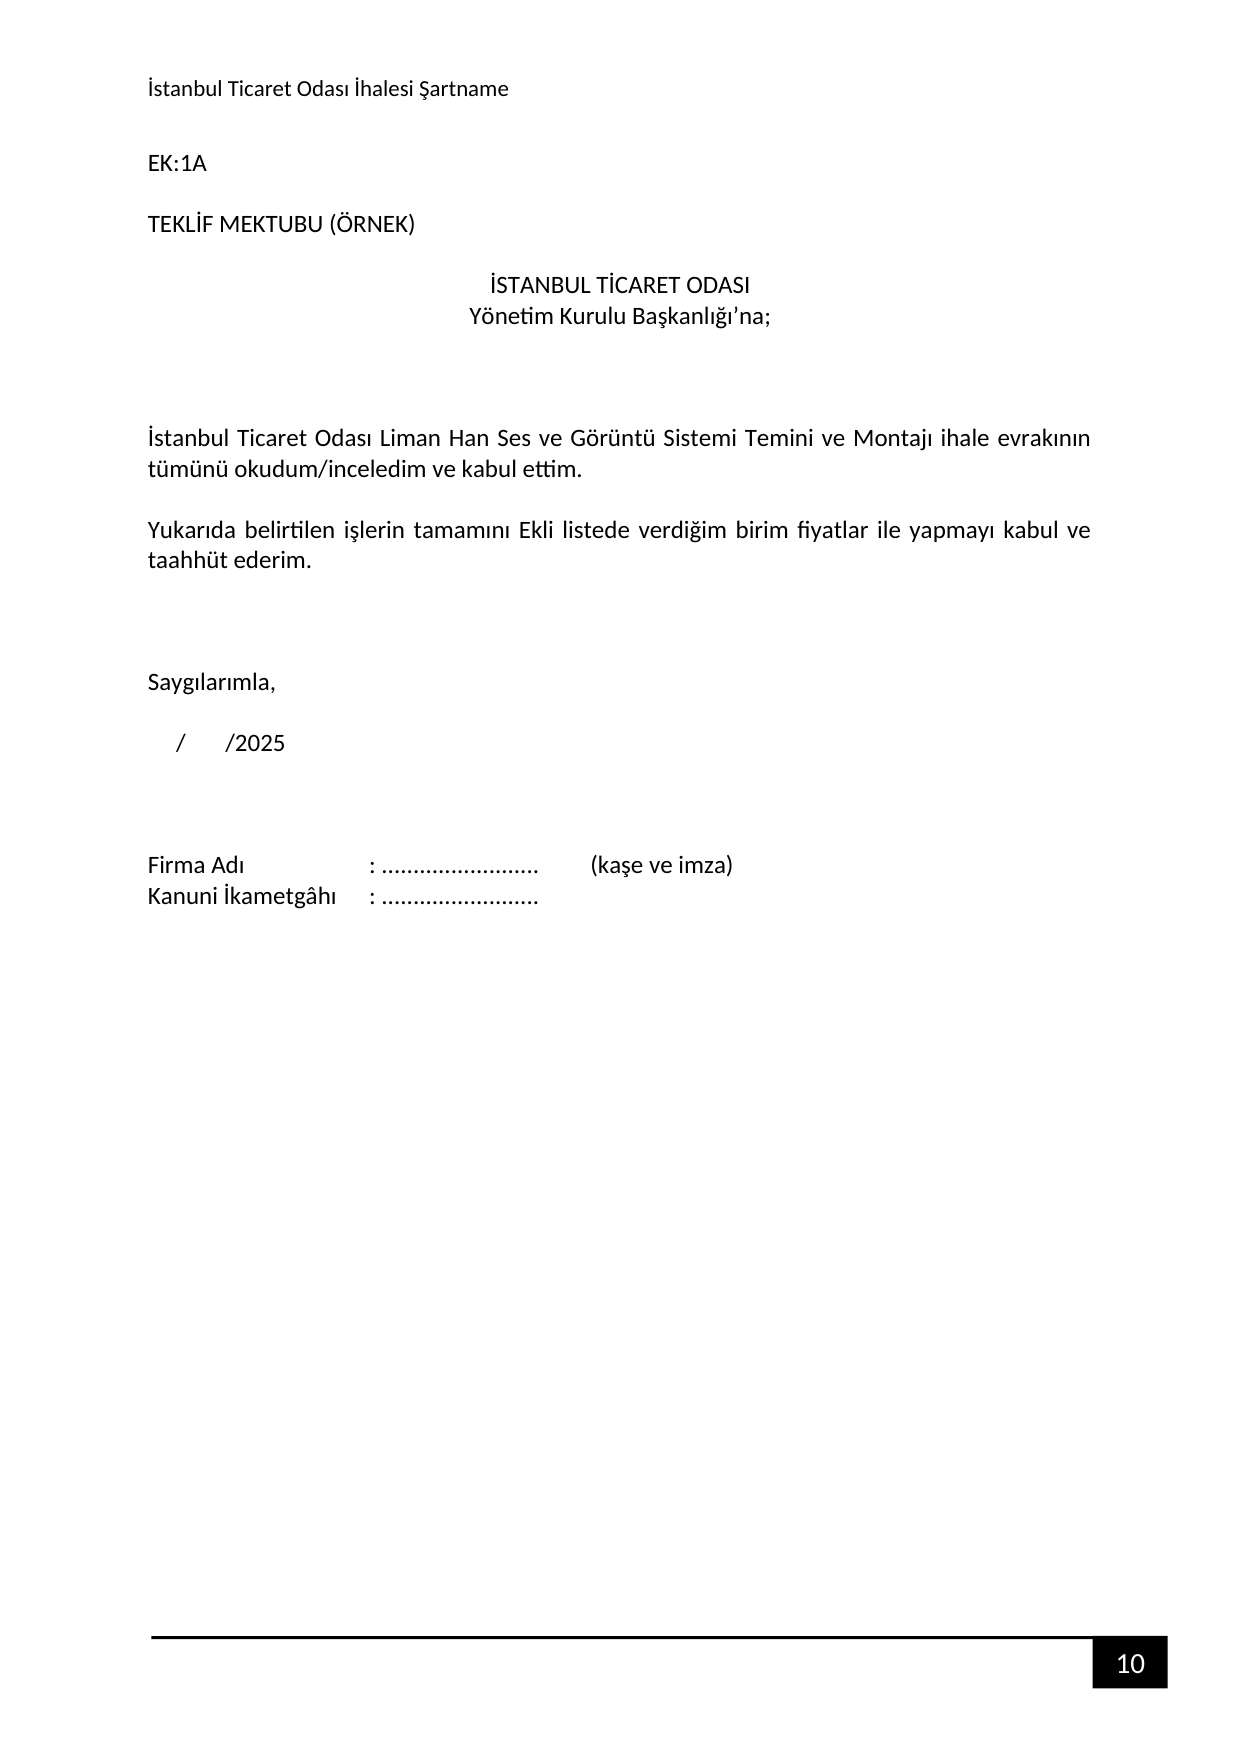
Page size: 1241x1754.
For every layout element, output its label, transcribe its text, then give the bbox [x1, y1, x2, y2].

text Firma Adı : ......................... (kaşe ve imza) [148, 849, 1093, 880]
text EK:1A [148, 148, 1093, 178]
text TEKLİF MEKTUBU (ÖRNEK) [148, 209, 1093, 239]
text / /2025 [148, 727, 1093, 758]
text Saygılarımla, [148, 666, 1093, 697]
text Yukarıda belirtilen işlerin tamamını Ekli listede verdiğim birim fiyatlar ile yapmayı kabul ve taahhüt ederim. [148, 514, 1093, 575]
text İSTANBUL TİCARET ODASI [148, 270, 1093, 300]
text İstanbul Ticaret Odası Liman Han Ses ve Görüntü Sistemi Temini ve Montajı ihale evrakının tümünü okudum/inceledim ve kabul ettim. [148, 422, 1093, 483]
text Yönetim Kurulu Başkanlığı’na; [148, 300, 1093, 331]
text Kanuni İkametgâhı : ......................... [148, 880, 1093, 911]
